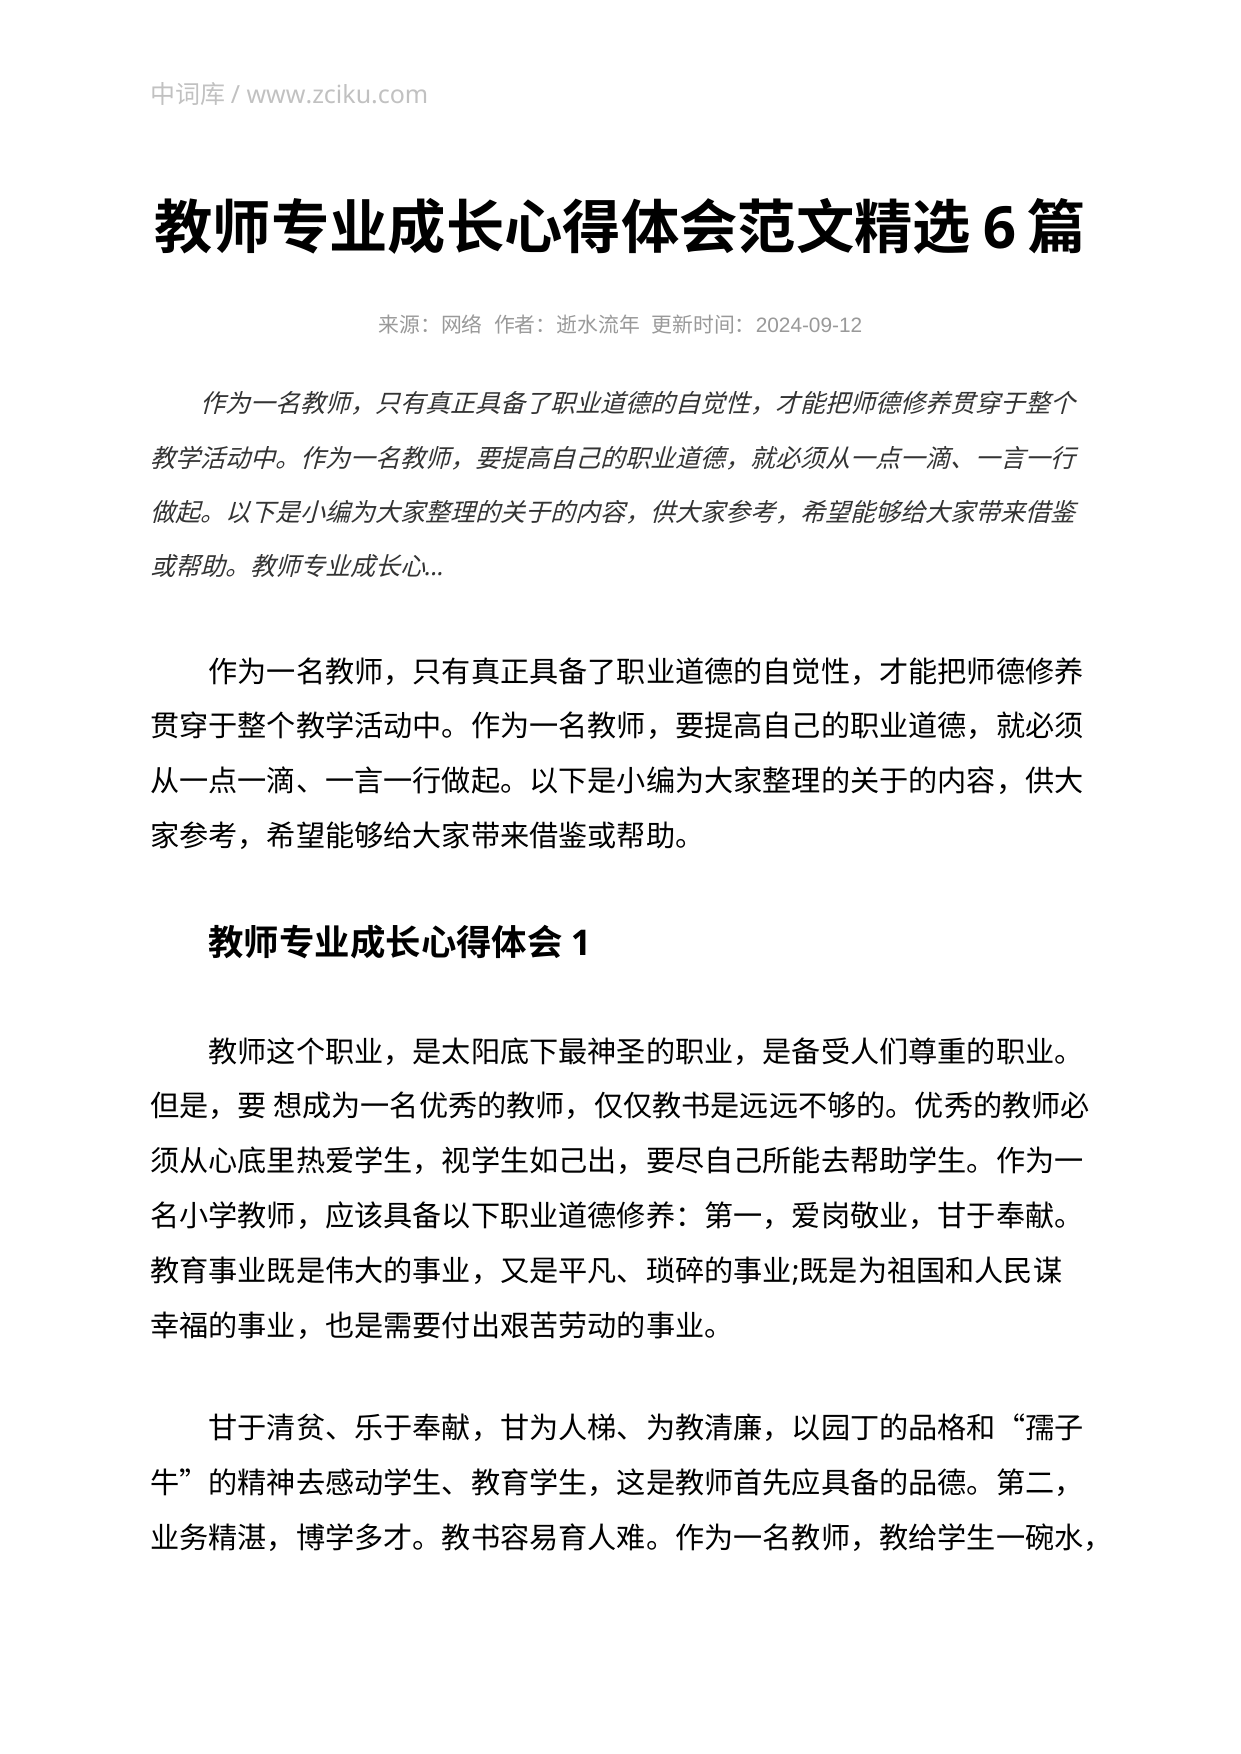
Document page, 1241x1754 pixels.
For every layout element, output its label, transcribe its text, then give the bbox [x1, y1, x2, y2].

text 教师专业成长心得体会 1 [150, 914, 1090, 966]
subtitle 教师专业成长心得体会范文精选6篇 [150, 181, 1090, 266]
text 来源：网络 作者：逝水流年 更新时间：2024-09-12 [150, 313, 1090, 337]
text 教师这个职业，是太阳底下最神圣的职业，是备受人们尊重的职业。但是，要 想成为一名优秀的教师，仅仅教书是远远不够的。优秀的教师必须从心底里热爱学生，视学生如己出，要尽自己所能去帮助学生。作为一名小学教师，应该具备以下职业道德修养：第一，爱岗敬业，甘于奉献。教育事业既是伟大的事业，又是平凡、琐碎的事业;既是为祖国和人民谋幸福的事业，也是需要付出艰苦劳动的事业。 [150, 1028, 1090, 1345]
text 作为一名教师，只有真正具备了职业道德的自觉性，才能把师德修养贯穿于整个教学活动中。作为一名教师，要提高自己的职业道德，就必须从一点一滴、一言一行做起。以下是小编为大家整理的关于的内容，供大家参考，希望能够给大家带来借鉴或帮助。教师专业成长心... [150, 384, 1090, 583]
text 作为一名教师，只有真正具备了职业道德的自觉性，才能把师德修养贯穿于整个教学活动中。作为一名教师，要提高自己的职业道德，就必须从一点一滴、一言一行做起。以下是小编为大家整理的关于的内容，供大家参考，希望能够给大家带来借鉴或帮助。 [150, 648, 1090, 855]
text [150, 1404, 1090, 1557]
